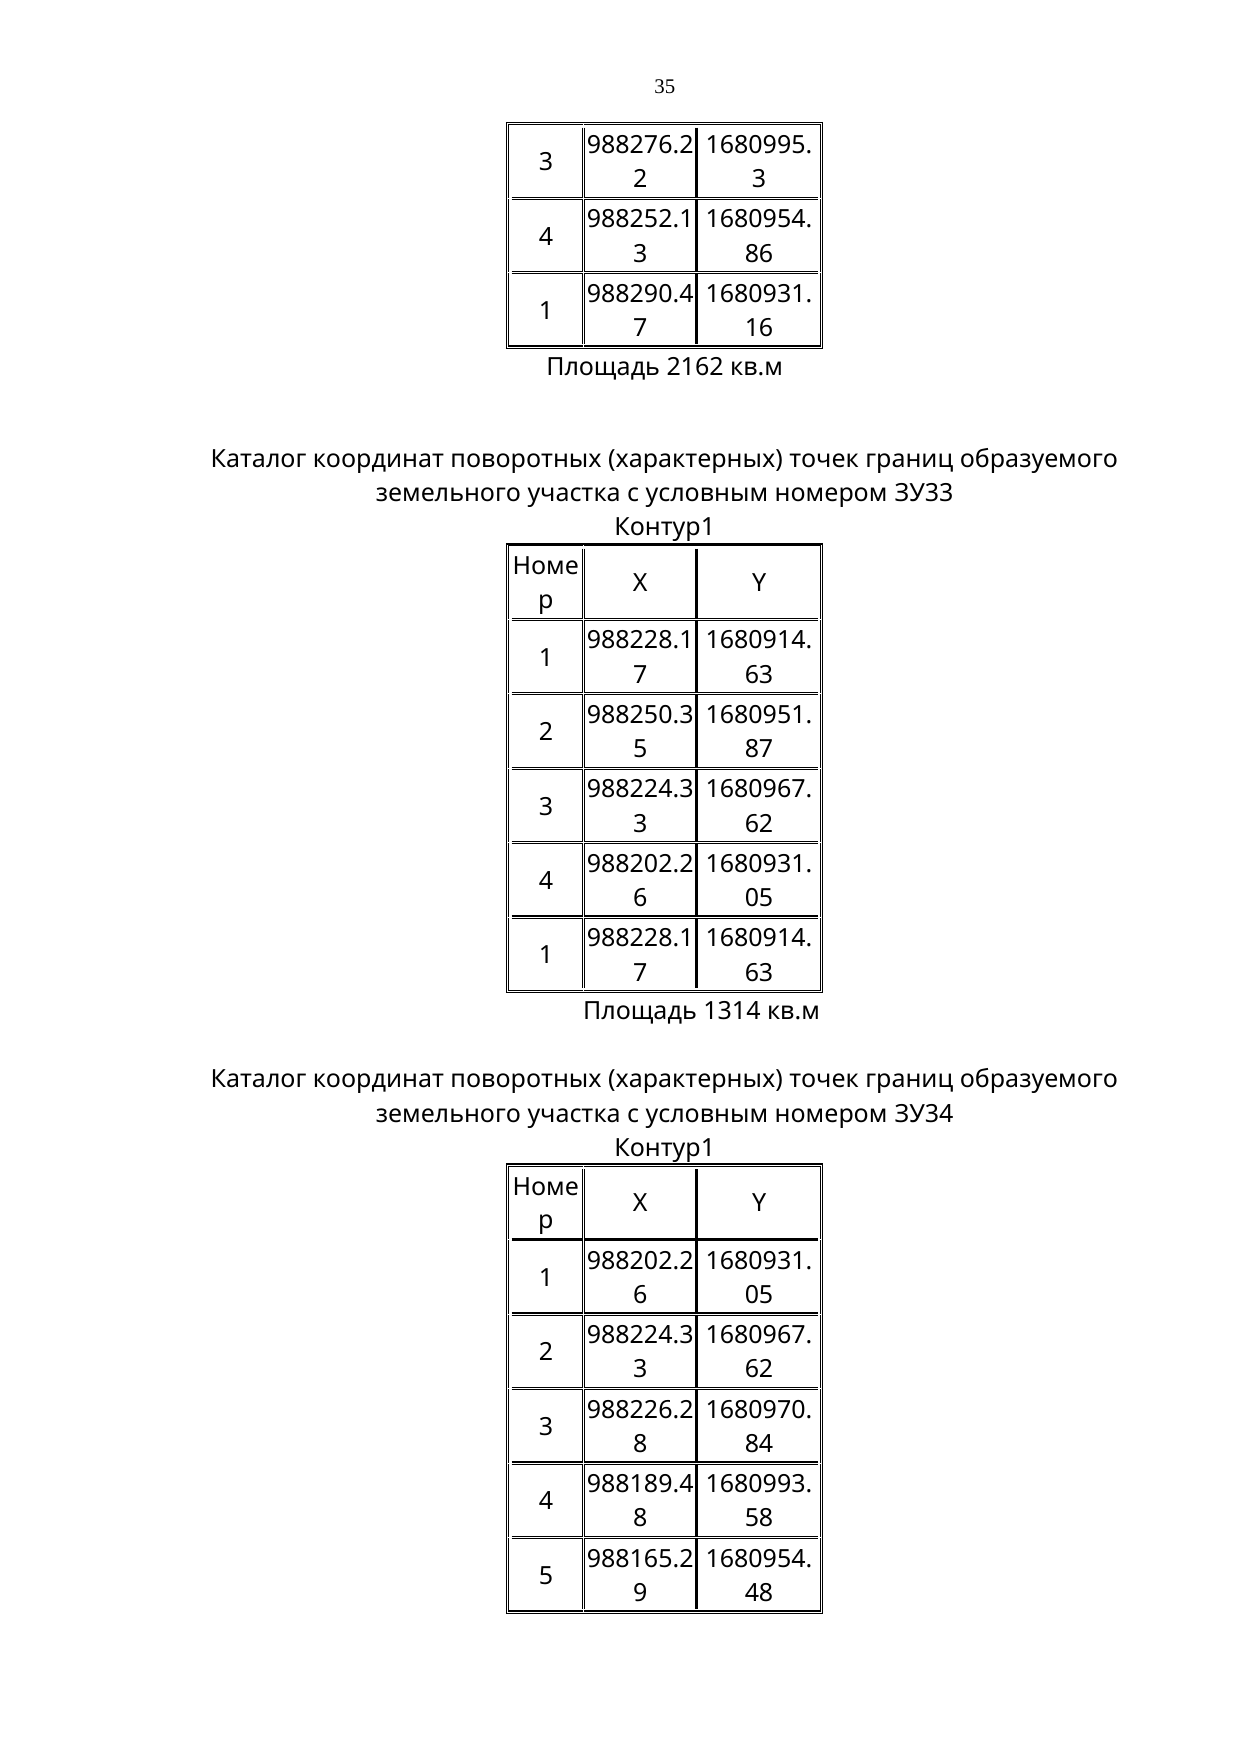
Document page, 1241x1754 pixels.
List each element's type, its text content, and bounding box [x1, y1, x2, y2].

table_header Номер [509, 546, 584, 617]
table_cell 3 [509, 766, 582, 841]
table_cell 2 [509, 1312, 582, 1387]
table_cell 1680914.63 [698, 618, 820, 692]
table_cell 1680970.84 [696, 1387, 821, 1461]
table_cell 1 [508, 1238, 582, 1312]
text Площадь 2162 кв.м [177, 348, 1152, 441]
table_cell 1680995.3 [696, 125, 820, 196]
table_header Номер [509, 1167, 584, 1238]
table_cell 988228.17 [584, 919, 696, 990]
table_cell 4 [508, 841, 584, 915]
table_cell 5 [508, 1536, 584, 1610]
table_cell 1680931.05 [696, 841, 821, 915]
table_cell 988202.26 [585, 1241, 695, 1312]
table_cell 988224.33 [585, 1316, 695, 1387]
table_cell 3 [509, 125, 584, 196]
table_cell 988290.47 [584, 274, 696, 345]
table_header Y [696, 546, 820, 617]
table_cell 988224.33 [585, 770, 695, 841]
text земельного участка с условным номером ЗУ33 Контур1 [177, 475, 1152, 543]
table_cell 4 [509, 1461, 582, 1536]
table_cell 1680967.62 [698, 766, 820, 841]
text Площадь 1314 кв.м Каталог координат поворотных (характерных) точек границ образуемого [177, 993, 1152, 1095]
table_cell 988226.28 [585, 1390, 695, 1461]
table_cell 1680967.62 [698, 1312, 820, 1387]
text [177, 441, 1152, 475]
table_cell 988250.35 [585, 695, 695, 766]
table_cell 3 [508, 1387, 584, 1461]
table_cell 1680931.05 [698, 1238, 821, 1312]
table_header X [584, 546, 696, 617]
table_cell 1680951.87 [696, 692, 821, 766]
table_cell 988252.13 [585, 200, 695, 271]
table_cell 1 [508, 271, 584, 345]
table_cell 988228.17 [585, 621, 695, 692]
table_cell 1 [509, 618, 582, 692]
table_cell 2 [508, 692, 584, 766]
table_cell 988189.48 [585, 1465, 695, 1536]
table_cell 988165.29 [584, 1539, 696, 1610]
table_cell 1680954.48 [696, 1536, 821, 1610]
table_cell 4 [509, 196, 582, 271]
table_header Y [696, 1167, 820, 1238]
table_cell 1680931.16 [696, 271, 821, 345]
table_cell 988202.26 [585, 844, 695, 915]
table_cell 988276.22 [584, 125, 696, 196]
table_cell 1680914.63 [696, 915, 820, 990]
text земельного участка с условным номером ЗУ34 Контур1 [177, 1095, 1152, 1163]
table_header X [584, 1167, 696, 1238]
table_cell 1680954.86 [698, 196, 820, 271]
table_cell 1680993.58 [698, 1461, 820, 1536]
table_cell 1 [509, 915, 584, 990]
